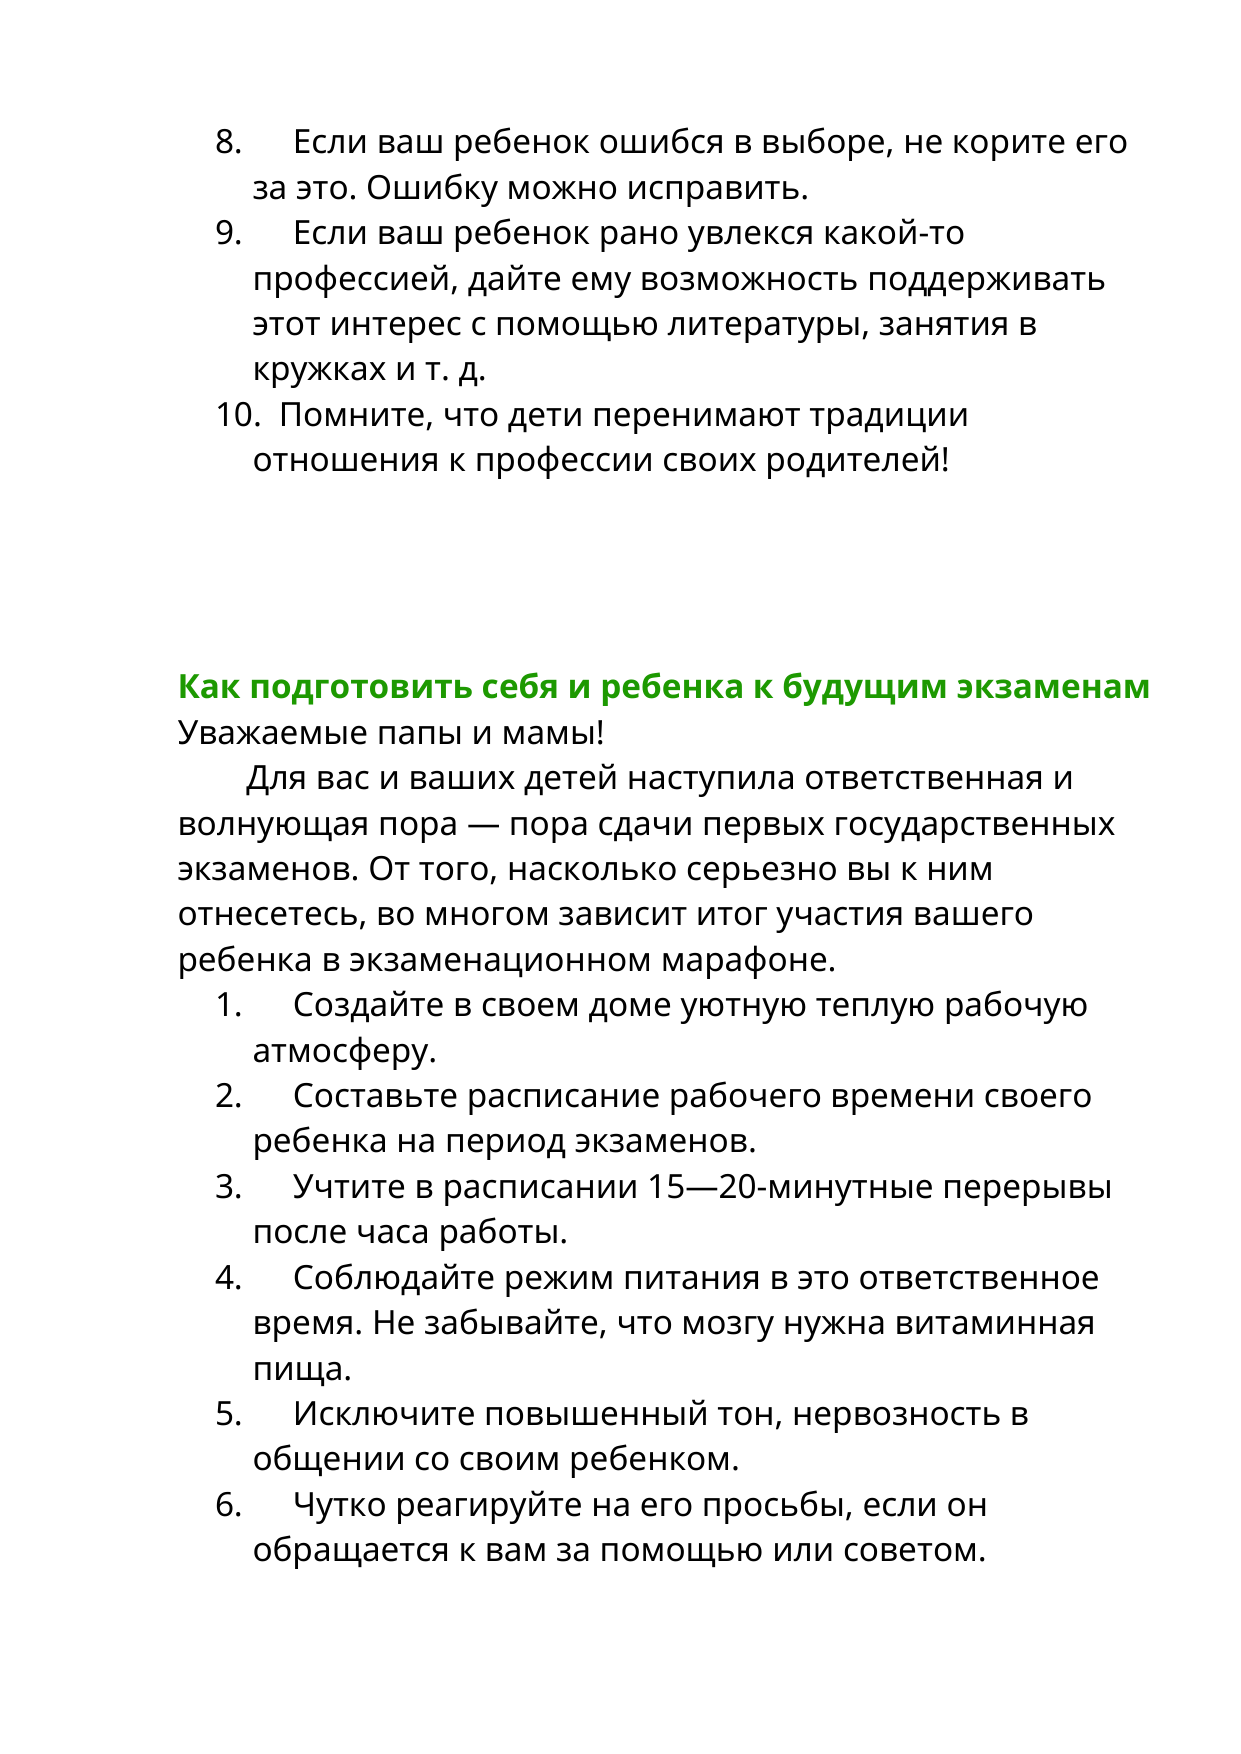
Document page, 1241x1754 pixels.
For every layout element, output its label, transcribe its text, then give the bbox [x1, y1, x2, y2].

text 1. Создайте в своем доме уютную теплую рабочую атмосферу. [215, 981, 1152, 1072]
text 3. Учтите в расписании 15—20-минутные перерывы после часа работы. [215, 1163, 1152, 1253]
text 5. Исключите повышенный тон, нервозность в общении со своим ребенком. [215, 1390, 1152, 1481]
text Для вас и ваших детей наступила ответственная и волнующая пора — пора сдачи первых государственных экзаменов. От того, насколько серьезно вы к ним отнесетесь, во многом зависит итог участия вашего ребенка в экзаменационном марафоне. [177, 754, 1152, 981]
text 6. Чутко реагируйте на его просьбы, если он обращается к вам за помощью или советом. [215, 1481, 1152, 1571]
text 4. Соблюдайте режим питания в это ответственное время. Не забывайте, что мозгу нужна витаминная пища. [215, 1253, 1152, 1390]
text 2. Составьте расписание рабочего времени своего ребенка на период экзаменов. [215, 1072, 1152, 1163]
text Уважаемые папы и мамы! [177, 708, 1152, 754]
text 10. Помните, что дети перенимают традиции отношения к профессии своих родителей! [215, 391, 1152, 481]
text Как подготовить себя и ребенка к будущим экзаменам [177, 663, 1152, 708]
text 8. Если ваш ребенок ошибся в выборе, не корите его за это. Ошибку можно исправить. [215, 118, 1152, 209]
text 9. Если ваш ребенок рано увлекся какой-то профессией, дайте ему возможность поддерживать этот интерес с помощью литературы, занятия в кружках и т. д. [215, 209, 1152, 391]
